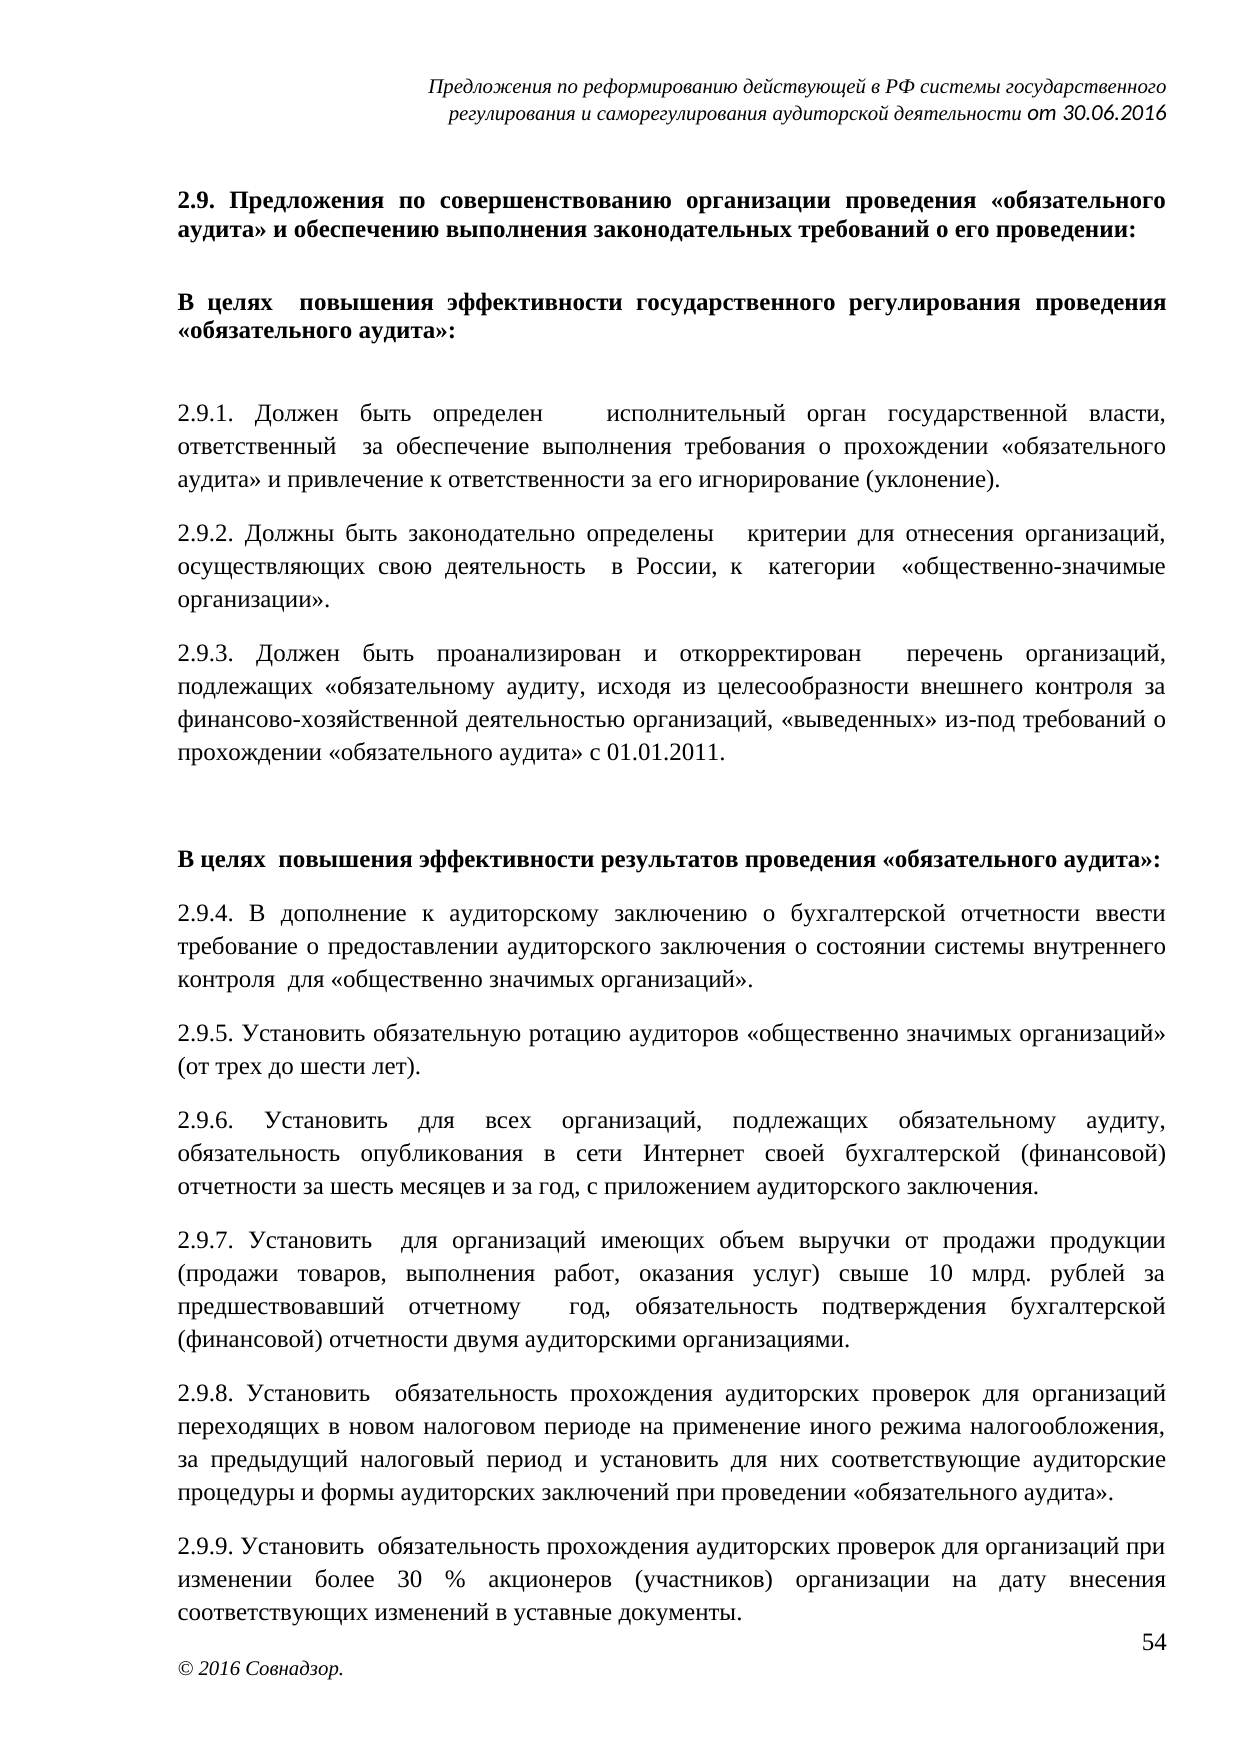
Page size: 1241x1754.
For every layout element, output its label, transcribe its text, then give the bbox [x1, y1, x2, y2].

text 2.9.4. В дополнение к аудиторскому заключению о бухгалтерской отчетности ввести требование о предоставлении аудиторского заключения о состоянии системы внутреннего контроля для «общественно значимых организаций». [177, 898, 1167, 993]
text 2.9.7. Установить для организаций имеющих объем выручки от продажи продукции (продажи товаров, выполнения работ, оказания услуг) свыше 10 млрд. рублей за предшествовавший отчетному год, обязательность подтверждения бухгалтерской (финансовой) отчетности двумя аудиторскими организациями. [177, 1225, 1167, 1353]
text 2.9.1. Должен быть определен исполнительный орган государственной власти, ответственный за обеспечение выполнения требования о прохождении «обязательного аудита» и привлечение к ответственности за его игнорирование (уклонение). [177, 398, 1167, 493]
text В целях повышения эффективности результатов проведения «обязательного аудита»: [177, 844, 1167, 873]
text В целях повышения эффективности государственного регулирования проведения «обязательного аудита»: [177, 287, 1167, 344]
text 2.9. Предложения по совершенствованию организации проведения «обязательного аудита» и обеспечению выполнения законодательных требований о его проведении: [177, 185, 1167, 243]
text 2.9.6. Установить для всех организаций, подлежащих обязательному аудиту, обязательность опубликования в сети Интернет своей бухгалтерской (финансовой) отчетности за шесть месяцев и за год, с приложением аудиторского заключения. [177, 1105, 1167, 1200]
text 2.9.3. Должен быть проанализирован и откорректирован перечень организаций, подлежащих «обязательному аудиту, исходя из целесообразности внешнего контроля за финансово-хозяйственной деятельностью организаций, «выведенных» из-под требований о прохождении «обязательного аудита» с 01.01.2011. [177, 638, 1167, 766]
text 2.9.5. Установить обязательную ротацию аудиторов «общественно значимых организаций» (от трех до шести лет). [177, 1018, 1167, 1080]
text 2.9.9. Установить обязательность прохождения аудиторских проверок для организаций при изменении более 30 % акционеров (участников) организации на дату внесения соответствующих изменений в уставные документы. [177, 1531, 1167, 1626]
text 2.9.8. Установить обязательность прохождения аудиторских проверок для организаций переходящих в новом налоговом периоде на применение иного режима налогообложения, за предыдущий налоговый период и установить для них соответствующие аудиторские процедуры и формы аудиторских заключений при проведении «обязательного аудита». [177, 1378, 1167, 1506]
text 2.9.2. Должны быть законодательно определены критерии для отнесения организаций, осуществляющих свою деятельность в России, к категории «общественно-значимые организации». [177, 518, 1167, 613]
